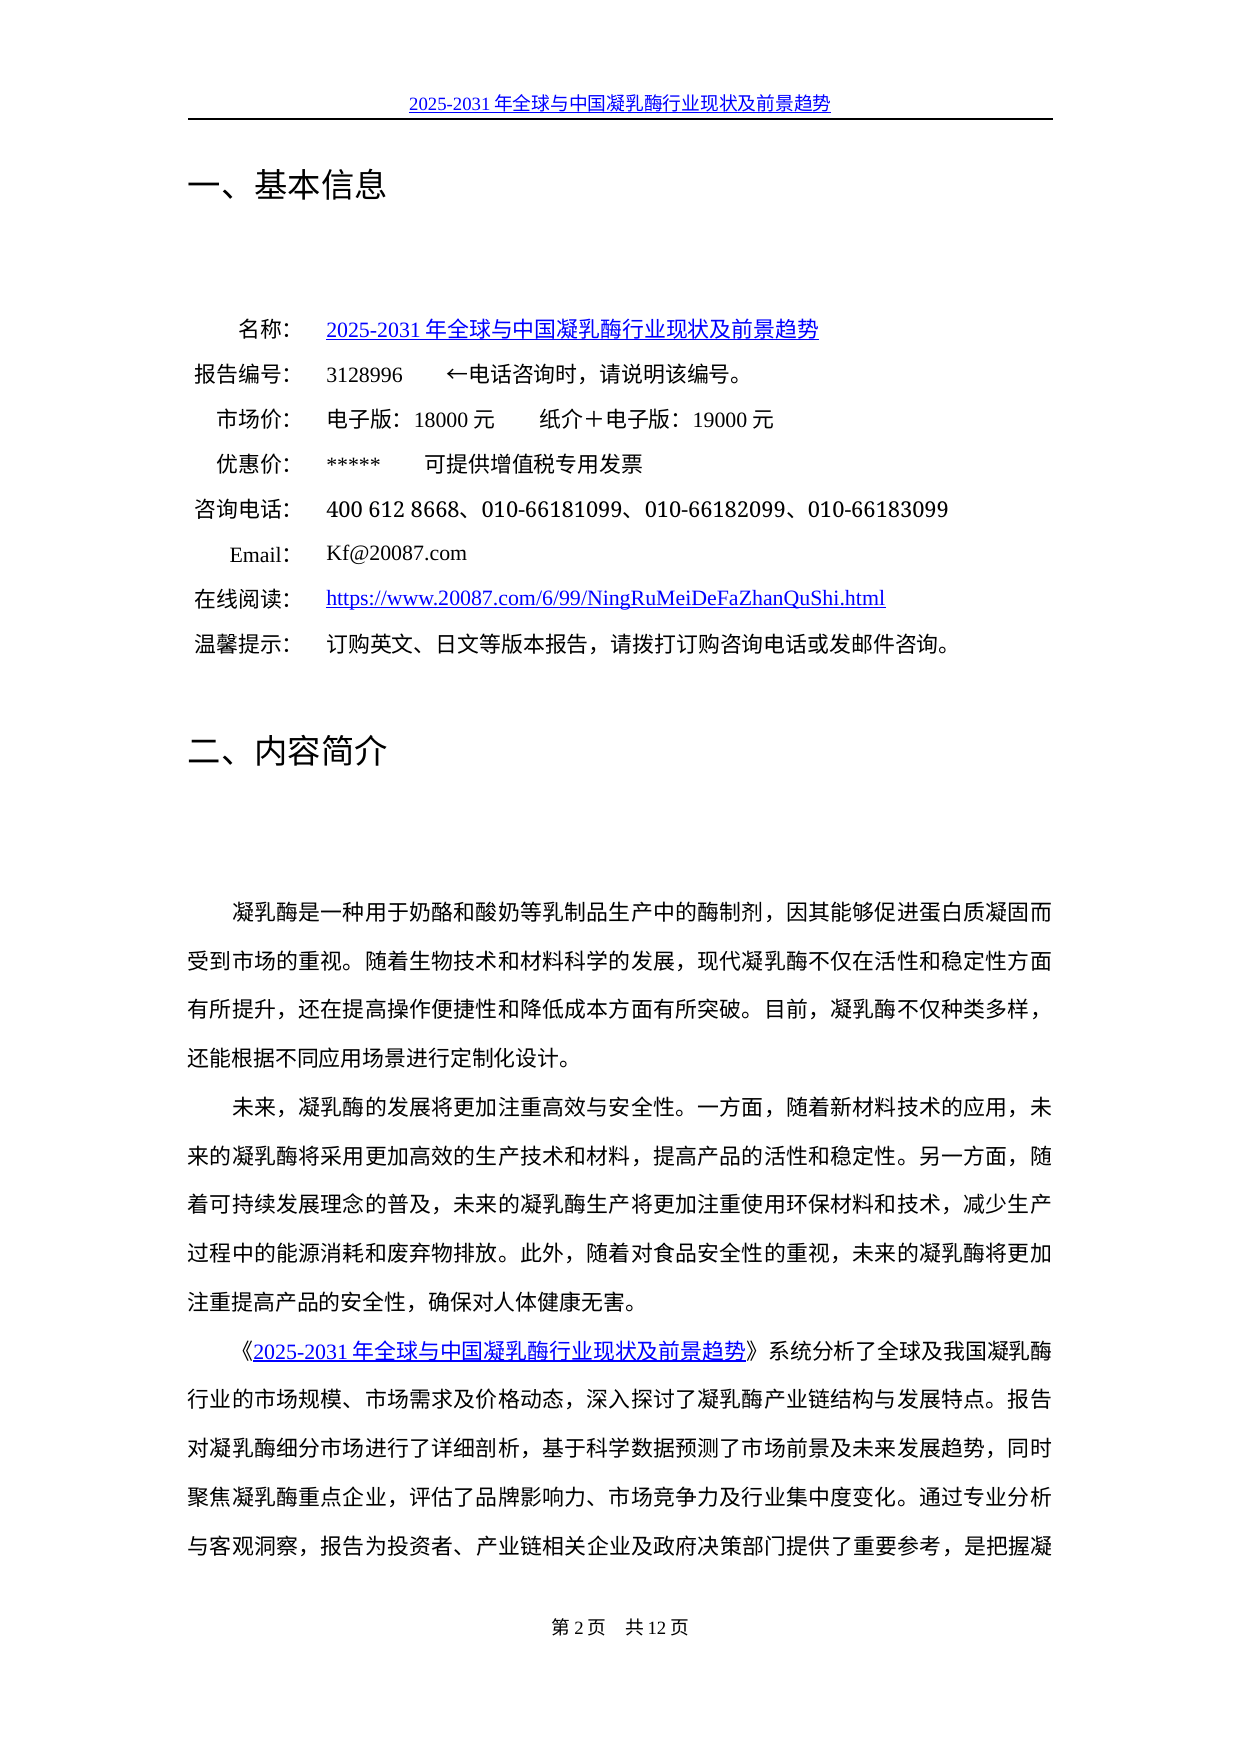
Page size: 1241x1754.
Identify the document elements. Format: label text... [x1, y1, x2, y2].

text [187, 894, 1053, 1561]
table_cell 订购英文、日文等版本报告，请拨打订购咨询电话或发邮件咨询。 [315, 627, 1073, 672]
table_cell [315, 582, 1073, 627]
table_cell 电子版：18000 元 纸介＋电子版：19000 元 [315, 402, 1073, 447]
title 二、内容简介 [187, 717, 1053, 782]
table_cell 在线阅读： [167, 582, 315, 627]
table_cell Email： [167, 537, 315, 582]
table_cell ***** 可提供增值税专用发票 [315, 447, 1073, 492]
table_header 名称： [167, 312, 315, 357]
table_cell 400 612 8668、010-66181099、010-66182099、010-66183099 [315, 492, 1073, 537]
table_cell 3128996 ←电话咨询时，请说明该编号。 [315, 357, 1073, 402]
table_cell 报告编号： [167, 357, 315, 402]
table_cell 温馨提示： [167, 627, 315, 672]
table_cell 咨询电话： [167, 492, 315, 537]
table_cell 市场价： [167, 402, 315, 447]
title 一、基本信息 [187, 150, 1053, 215]
table_cell 优惠价： [167, 447, 315, 492]
table_cell Kf@20087.com [315, 537, 1073, 582]
table_header 2025-2031年全球与中国凝乳酶行业现状及前景趋势 [315, 312, 1073, 357]
